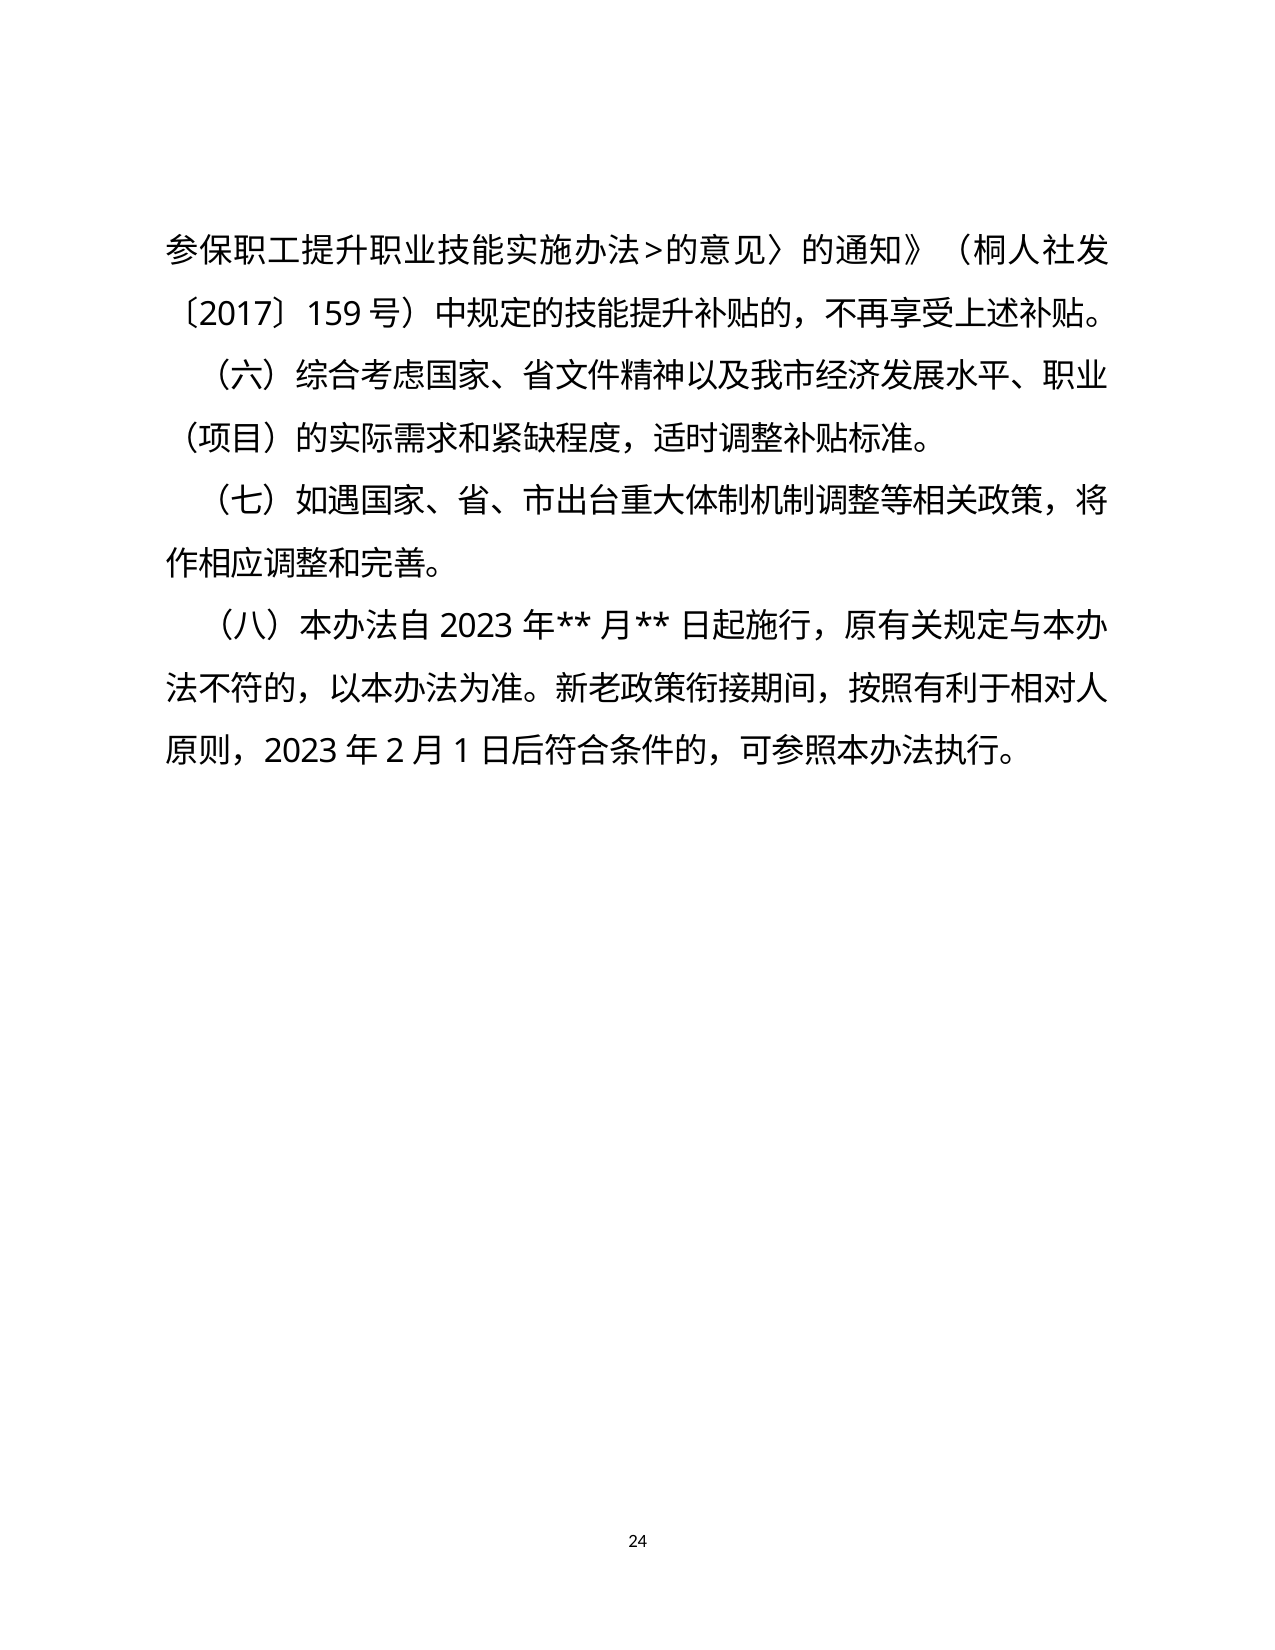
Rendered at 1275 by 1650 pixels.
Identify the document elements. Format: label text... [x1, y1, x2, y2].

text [165, 213, 1109, 338]
text （八）本办法自2023 年** 月** 日起施行，原有关规定与本办法不符的，以本办法为准。新老政策衔接期间，按照有利于相对人原则，2023 年2 月1 日后符合条件的，可参照本办法执行。 [165, 588, 1109, 775]
text （六）综合考虑国家、省文件精神以及我市经济发展水平、职业（项目）的实际需求和紧缺程度，适时调整补贴标准。 [165, 338, 1109, 463]
text （七）如遇国家、省、市出台重大体制机制调整等相关政策，将作相应调整和完善。 [165, 463, 1109, 588]
